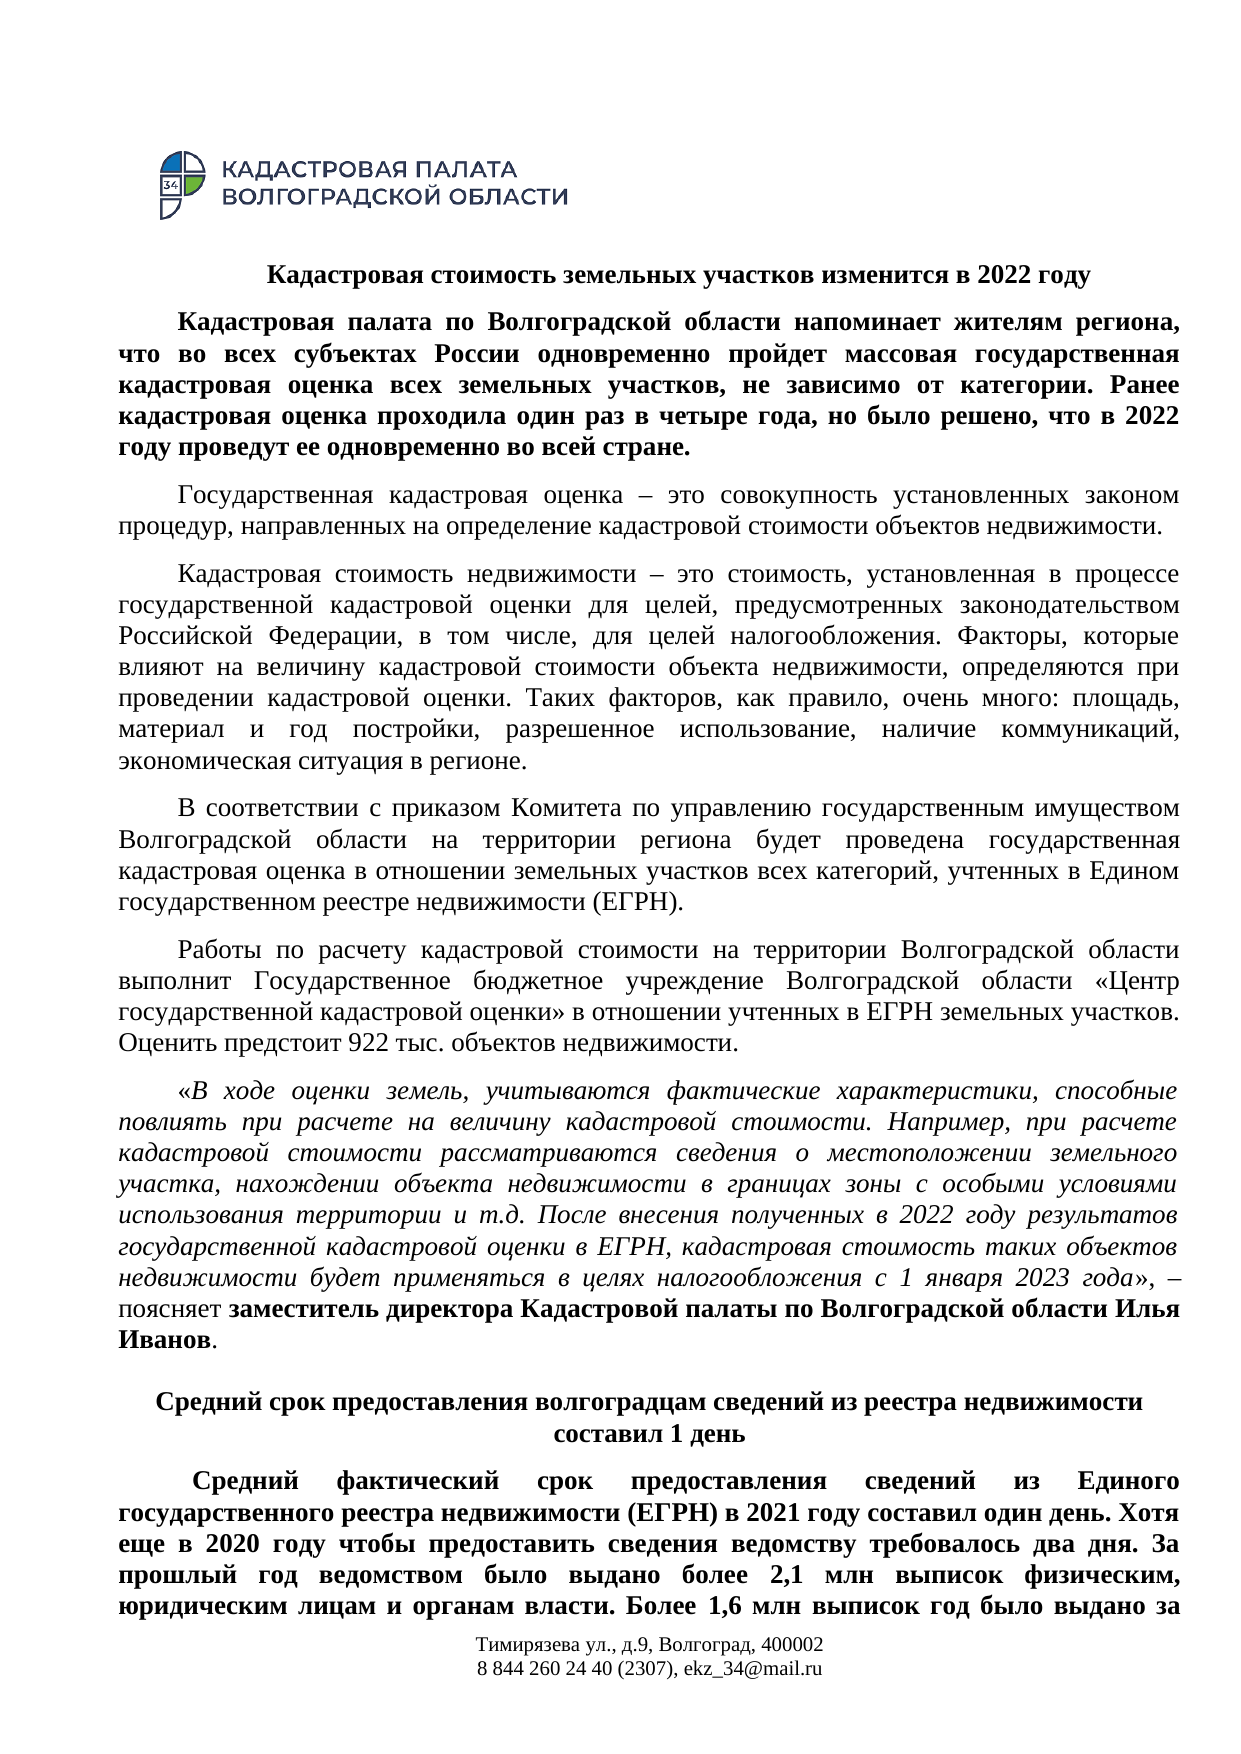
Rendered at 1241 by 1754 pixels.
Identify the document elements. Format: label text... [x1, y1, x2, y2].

text В соответствии с приказом Комитета по управлению государственным имуществом Волгоградской области на территории региона будет проведена государственная кадастровая оценка в отношении земельных участков всех категорий, учтенных в Едином государственном реестре недвижимости (ЕГРН). [118, 792, 1181, 916]
text Кадастровая палата по Волгоградской области напоминает жителям региона, что во всех субъектах России одновременно пройдет массовая государственная кадастровая оценка всех земельных участков, не зависимо от категории. Ранее кадастровая оценка проходила один раз в четыре года, но было решено, что в 2022 году проведут ее одновременно во всей стране. [118, 306, 1181, 461]
text Кадастровая стоимость земельных участков изменится в 2022 году [118, 258, 1181, 289]
text Работы по расчету кадастровой стоимости на территории Волгоградской области выполнит Государственное бюджетное учреждение Волгоградской области «Центр государственной кадастровой оценки» в отношении учтенных в ЕГРН земельных участков. Оценить предстоит 922 тыс. объектов недвижимости. [118, 933, 1181, 1057]
text Средний срок предоставления волгоградцам сведений из реестра недвижимости составил 1 день [118, 1386, 1181, 1448]
text «В ходе оценки земель, учитываются фактические характеристики, способные повлиять при расчете на величину кадастровой стоимости. Например, при расчете кадастровой стоимости рассматриваются сведения о местоположении земельного участка, нахождении объекта недвижимости в границах зоны с особыми условиями использования территории и т.д. После внесения полученных в 2022 году результатов государственной кадастровой оценки в ЕГРН, кадастровая стоимость таких объектов недвижимости будет применяться в целях налогообложения с 1 января 2023 года», – поясняет заместитель директора Кадастровой палаты по Волгоградской области Илья Иванов. [118, 1074, 1181, 1354]
text Государственная кадастровая оценка – это совокупность установленных законом процедур, направленных на определение кадастровой стоимости объектов недвижимости. [118, 478, 1181, 540]
text Кадастровая стоимость недвижимости – это стоимость, установленная в процессе государственной кадастровой оценки для целей, предусмотренных законодательством Российской Федерации, в том числе, для целей налогообложения. Факторы, которые влияют на величину кадастровой стоимости объекта недвижимости, определяются при проведении кадастровой оценки. Таких факторов, как правило, очень много: площадь, материал и год постройки, разрешенное использование, наличие коммуникаций, экономическая ситуация в регионе. [118, 557, 1181, 775]
picture [118, 118, 608, 250]
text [118, 1464, 1181, 1620]
